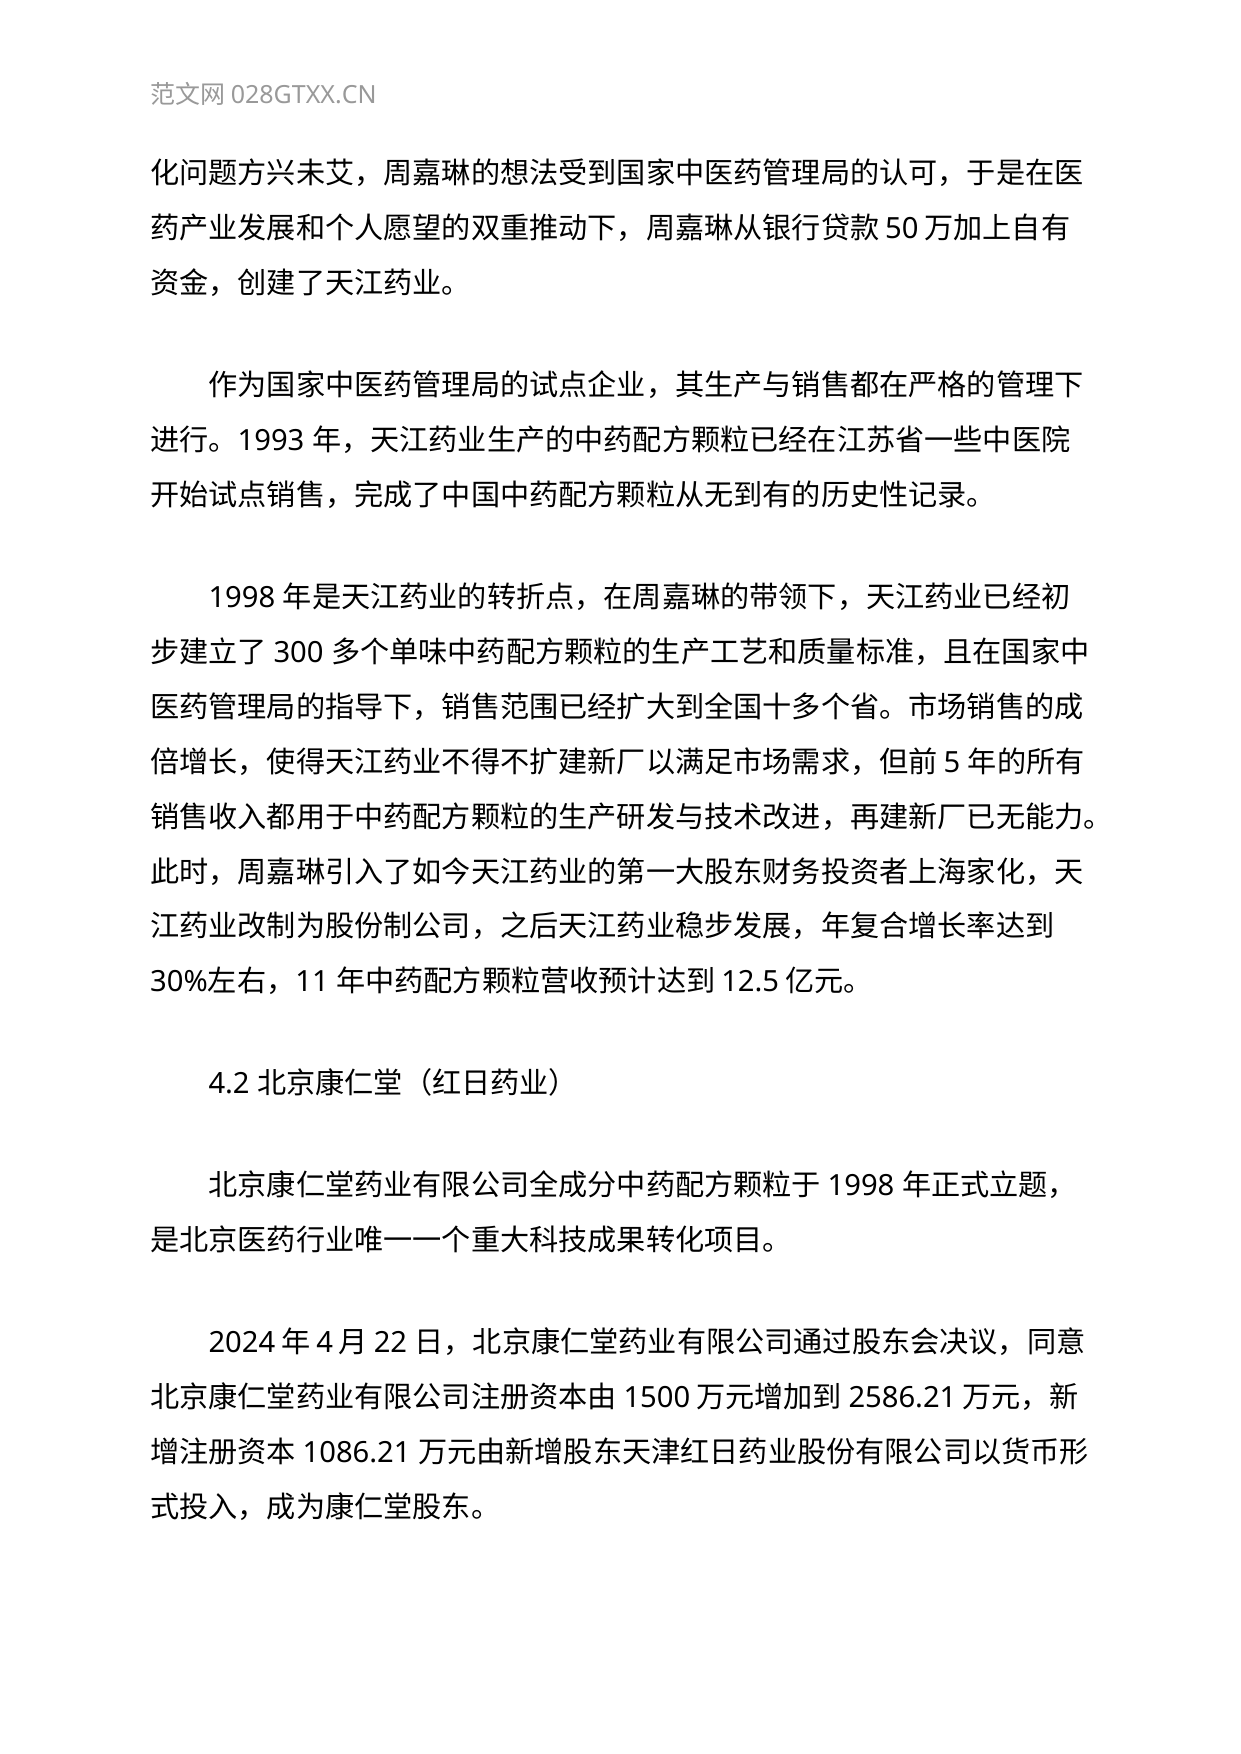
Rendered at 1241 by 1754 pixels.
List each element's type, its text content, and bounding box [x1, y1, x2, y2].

text 2024年4月22 日，北京康仁堂药业有限公司通过股东会决议，同意北京康仁堂药业有限公司注册资本由 1500万元增加到 2586.21万元，新增注册资本 1086.21 万元由新增股东天津红日药业股份有限公司以货币形式投入，成为康仁堂股东。 [150, 1319, 1090, 1526]
text 1998 年是天江药业的转折点，在周嘉琳的带领下，天江药业已经初步建立了 300 多个单味中药配方颗粒的生产工艺和质量标准，且在国家中医药管理局的指导下，销售范围已经扩大到全国十多个省。市场销售的成倍增长，使得天江药业不得不扩建新厂以满足市场需求，但前5 年的所有销售收入都用于中药配方颗粒的生产研发与技术改进，再建新厂已无能力。此时，周嘉琳引入了如今天江药业的第一大股东财务投资者上海家化，天江药业改制为股份制公司，之后天江药业稳步发展，年复合增长率达到 30%左右，11 年中药配方颗粒营收预计达到12.5亿元。 [150, 573, 1090, 1000]
text 北京康仁堂药业有限公司全成分中药配方颗粒于 1998 年正式立题，是北京医药行业唯一一个重大科技成果转化项目。 [150, 1162, 1090, 1259]
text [150, 150, 1090, 302]
text 4.2 北京康仁堂（红日药业） [150, 1060, 1090, 1102]
text 作为国家中医药管理局的试点企业，其生产与销售都在严格的管理下进行。1993 年，天江药业生产的中药配方颗粒已经在江苏省一些中医院开始试点销售，完成了中国中药配方颗粒从无到有的历史性记录。 [150, 362, 1090, 514]
